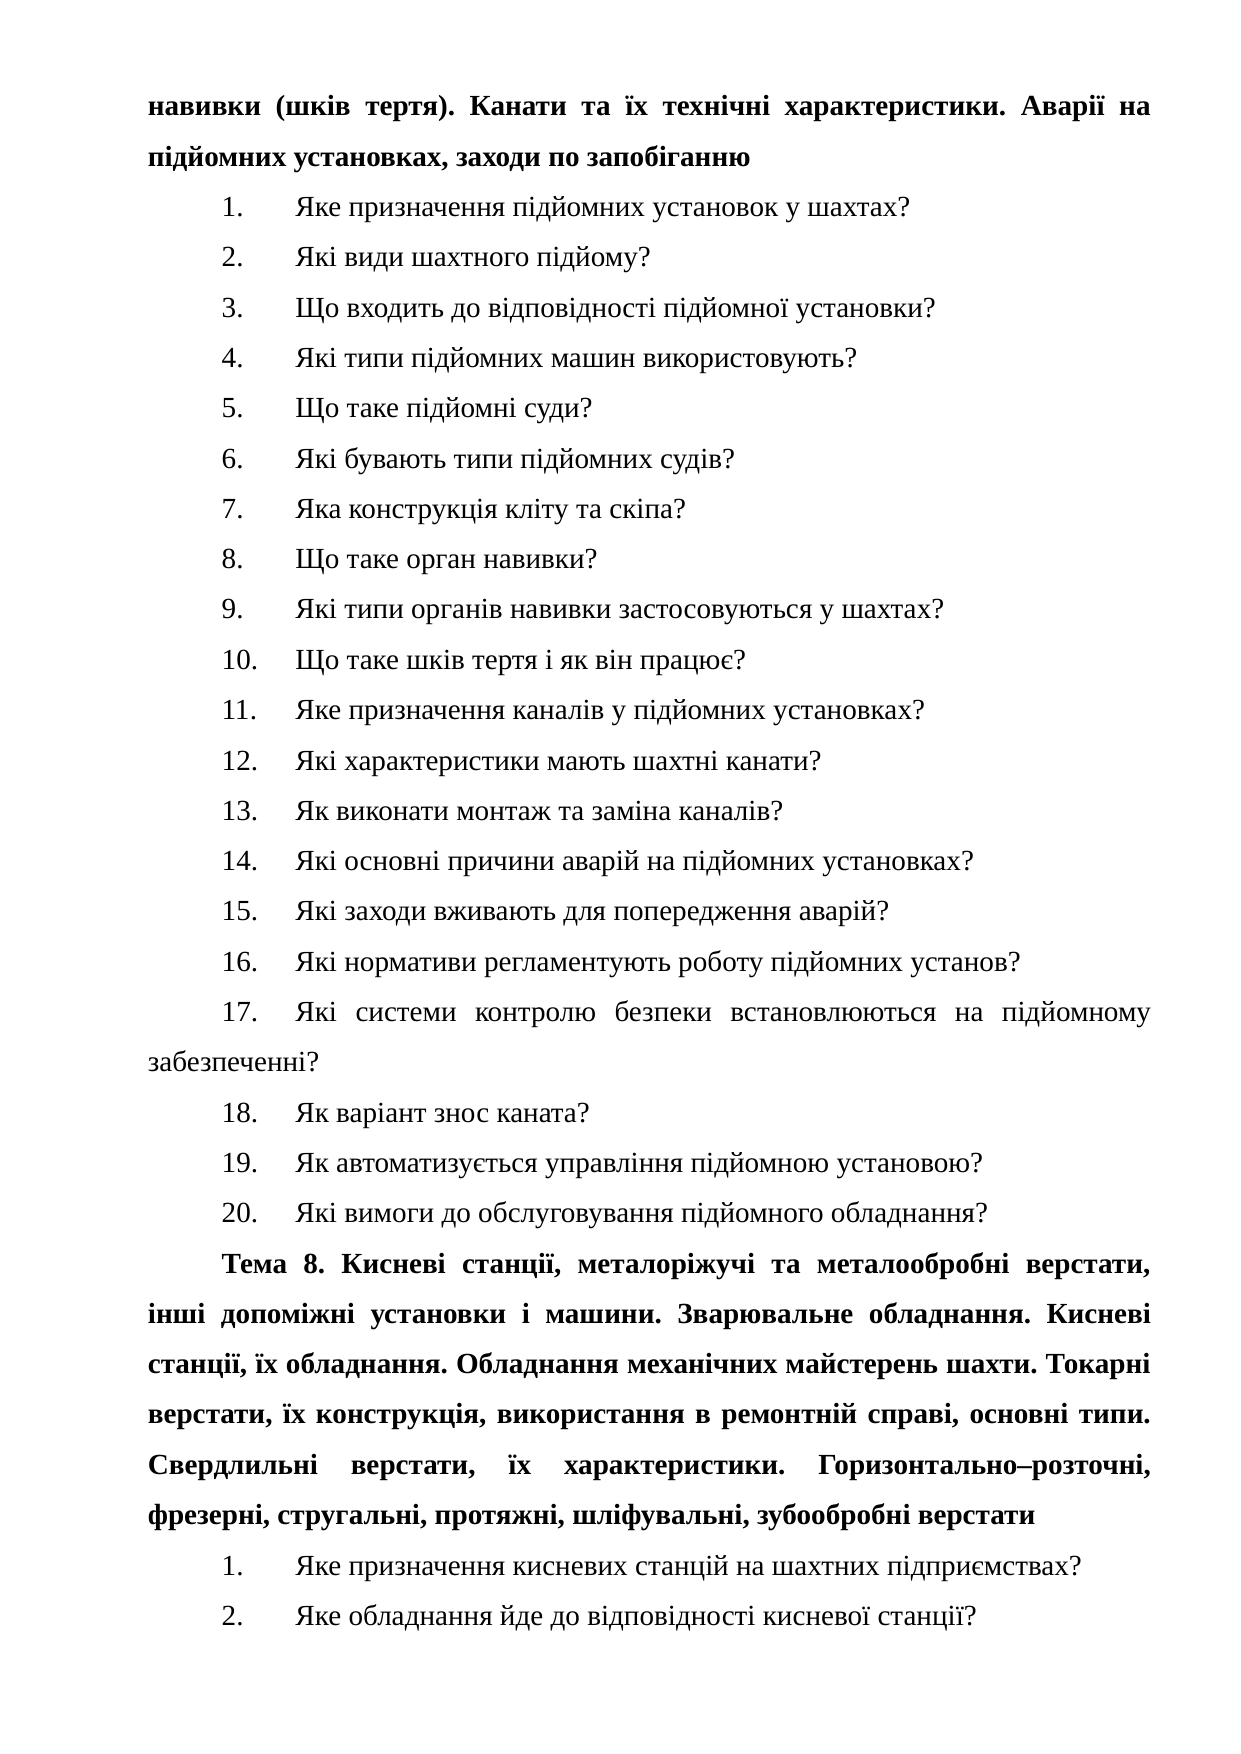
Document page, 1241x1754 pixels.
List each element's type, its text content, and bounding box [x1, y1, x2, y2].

list Які характеристики мають шахтні канати? [148, 743, 1152, 776]
list Яке обладнання йде до відповідності кисневої станції? [148, 1598, 1152, 1631]
list Які типи підйомних машин використовують? [148, 340, 1152, 374]
list Що таке підйомні суди? [148, 390, 1152, 424]
list Як автоматизується управління підйомною установою? [148, 1145, 1152, 1179]
text Тема 8. Кисневі станції, металоріжучі та металообробні верстати, інші допоміжні установки і машини. Зварювальне обладнання. Кисневі станції, їх обладнання. Обладнання механічних майстерень шахти. Токарні верстати, їх конструкція, використання в ремонтній справі, основні типи. Свердлильні верстати, їх характеристики. Горизонтально–розточні, фрезерні, стругальні, протяжні, шліфувальні, зубообробні верстати [148, 1246, 1152, 1531]
list Яке призначення підйомних установок у шахтах? [148, 189, 1152, 223]
list Яка конструкція кліту та скіпа? [148, 491, 1152, 524]
list Які види шахтного підйому? [148, 239, 1152, 273]
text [148, 88, 1152, 172]
list Що таке орган навивки? [148, 541, 1152, 575]
list Як виконати монтаж та заміна каналів? [148, 793, 1152, 826]
list Що таке шків тертя і як він працює? [148, 642, 1152, 676]
list Які заходи вживають для попередження аварій? [148, 893, 1152, 927]
list Яке призначення каналів у підйомних установках? [148, 692, 1152, 726]
list Які типи органів навивки застосовуються у шахтах? [148, 592, 1152, 625]
list Як варіант знос каната? [148, 1095, 1152, 1128]
list Які вимоги до обслуговування підйомного обладнання? [148, 1195, 1152, 1229]
list Які основні причини аварій на підйомних установках? [148, 843, 1152, 877]
list Які системи контролю безпеки встановлюються на підйомному забезпеченні? [148, 994, 1152, 1078]
list Яке призначення кисневих станцій на шахтних підприємствах? [148, 1548, 1152, 1581]
list Які нормативи регламентують роботу підйомних установ? [148, 944, 1152, 977]
list Що входить до відповідності підйомної установки? [148, 290, 1152, 323]
list Які бувають типи підйомних судів? [148, 441, 1152, 474]
